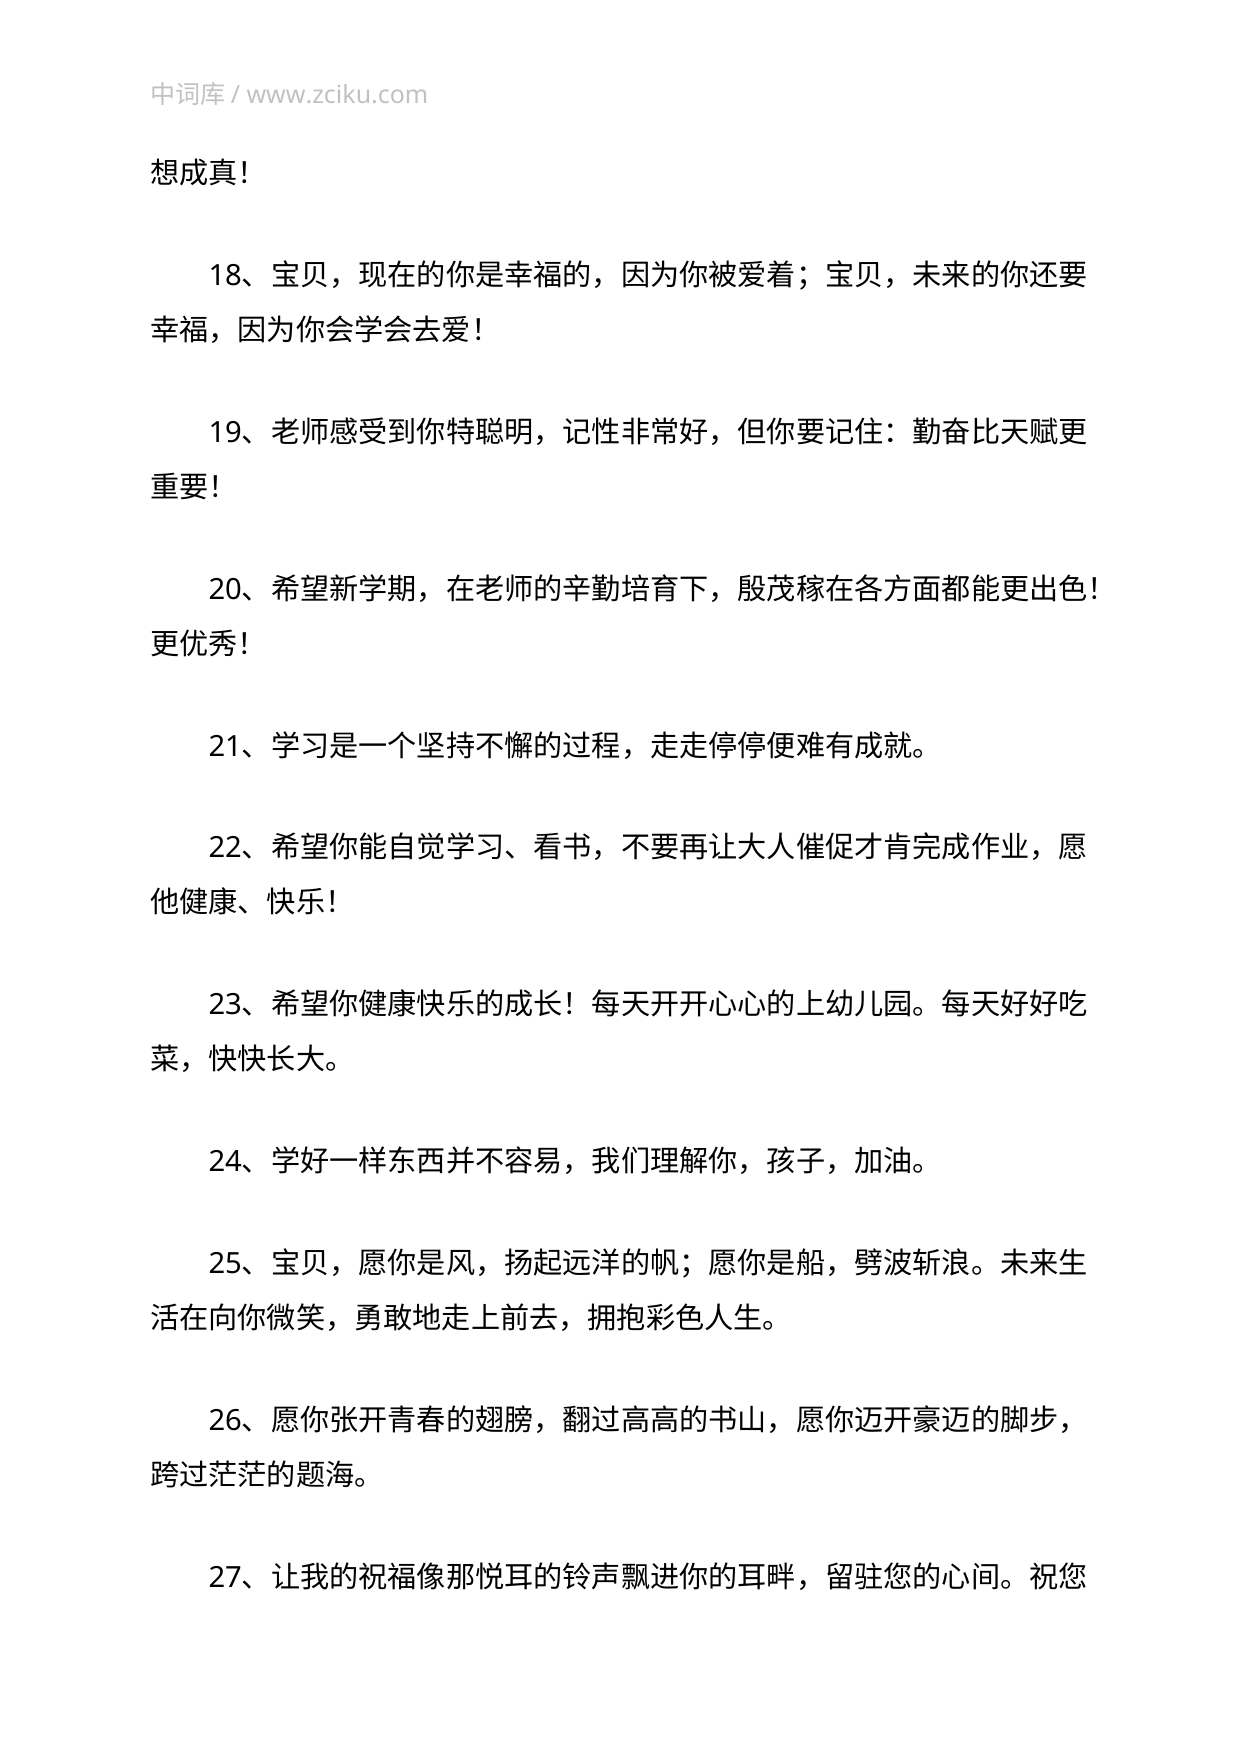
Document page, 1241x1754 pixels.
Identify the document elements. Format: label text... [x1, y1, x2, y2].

text 20、希望新学期，在老师的辛勤培育下，殷茂稼在各方面都能更出色！更优秀！ [150, 565, 1090, 663]
text 25、宝贝，愿你是风，扬起远洋的帆；愿你是船，劈波斩浪。未来生活在向你微笑，勇敢地走上前去，拥抱彩色人生。 [150, 1239, 1090, 1337]
text 24、学好一样东西并不容易，我们理解你，孩子，加油。 [150, 1138, 1090, 1180]
text 19、老师感受到你特聪明，记性非常好，但你要记住：勤奋比天赋更重要！ [150, 408, 1090, 506]
text 22、希望你能自觉学习、看书，不要再让大人催促才肯完成作业，愿他健康、快乐！ [150, 824, 1090, 921]
text 26、愿你张开青春的翅膀，翻过高高的书山，愿你迈开豪迈的脚步，跨过茫茫的题海。 [150, 1396, 1090, 1494]
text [150, 150, 1090, 192]
text 18、宝贝，现在的你是幸福的，因为你被爱着；宝贝，未来的你还要幸福，因为你会学会去爱！ [150, 252, 1090, 349]
text 23、希望你健康快乐的成长！每天开开心心的上幼儿园。每天好好吃菜，快快长大。 [150, 981, 1090, 1078]
text 21、学习是一个坚持不懈的过程，走走停停便难有成就。 [150, 722, 1090, 764]
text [150, 1553, 1090, 1596]
